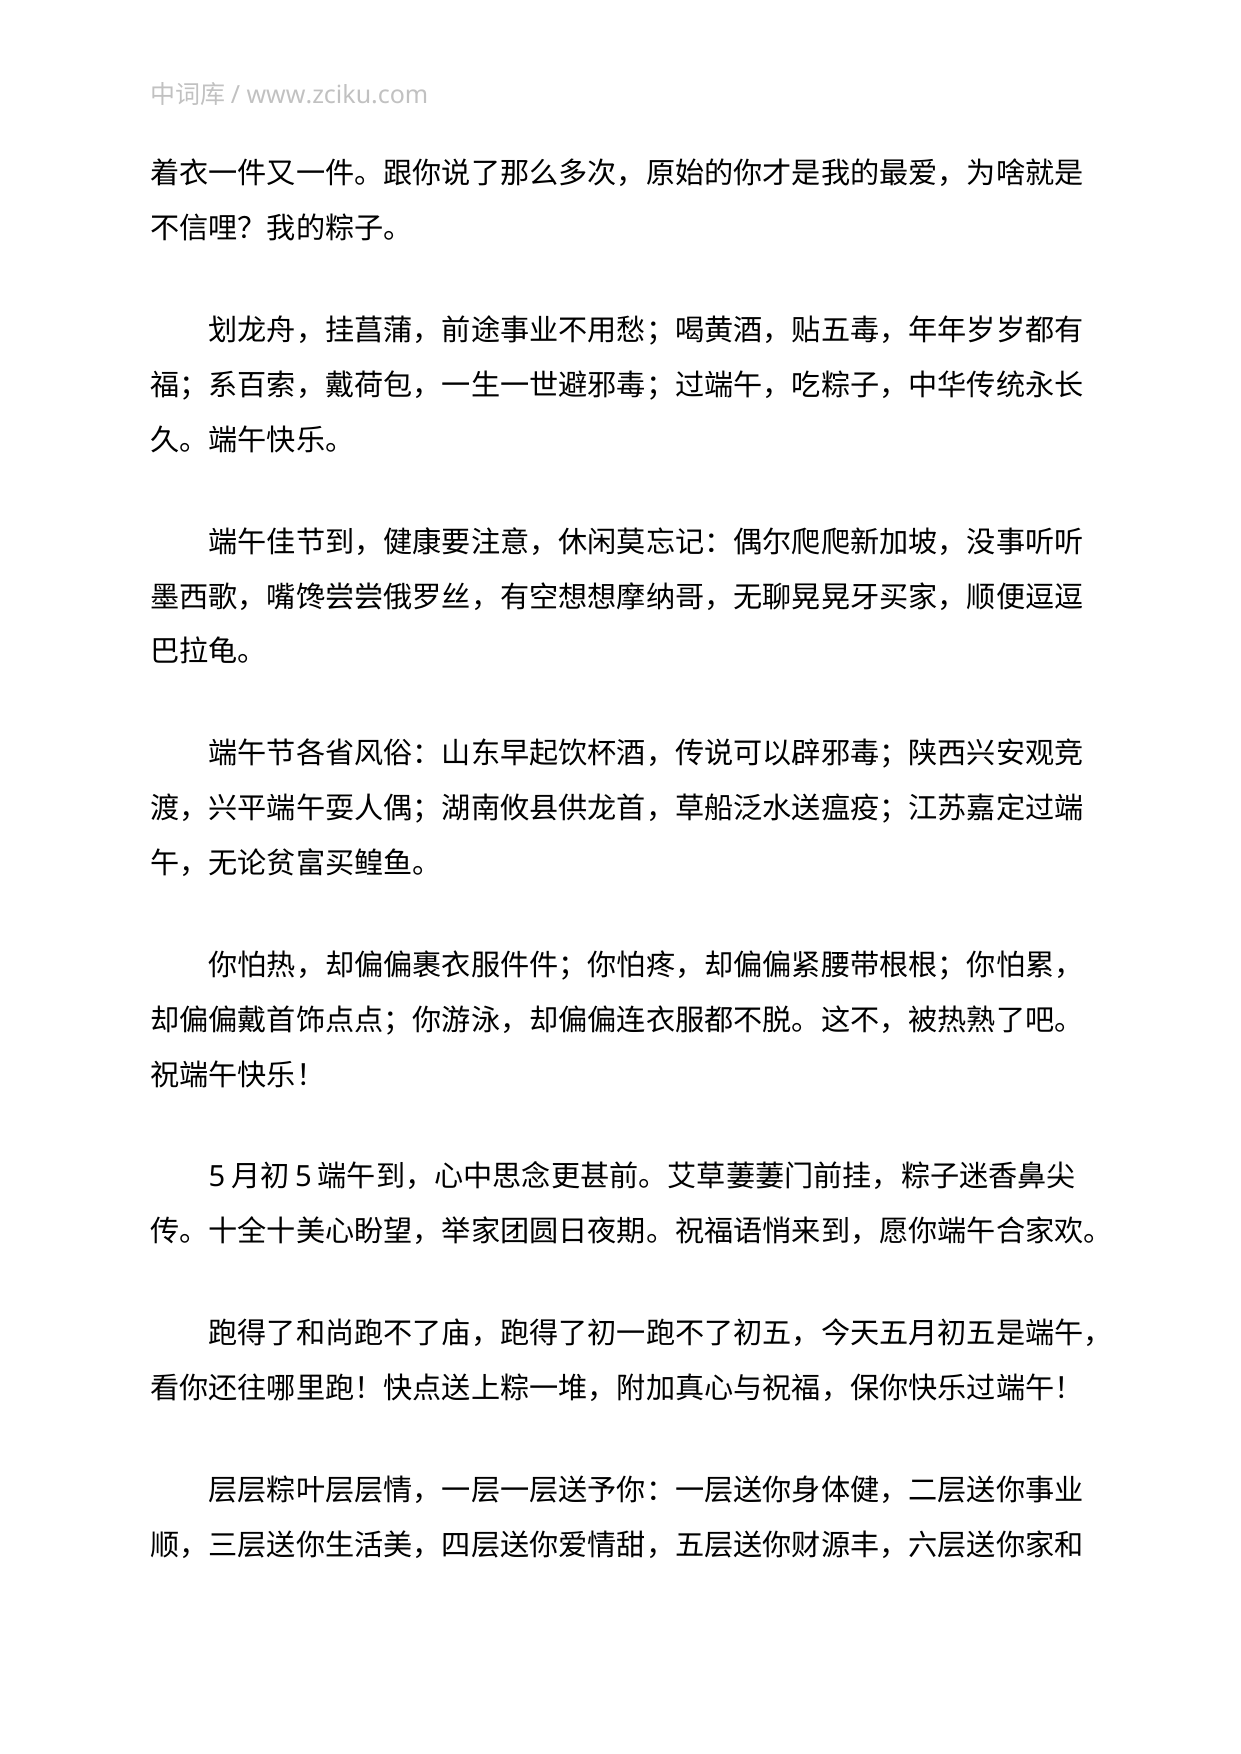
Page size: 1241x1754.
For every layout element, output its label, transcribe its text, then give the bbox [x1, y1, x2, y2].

text 端午节各省风俗：山东早起饮杯酒，传说可以辟邪毒；陕西兴安观竞渡，兴平端午耍人偶；湖南攸县供龙首，草船泛水送瘟疫；江苏嘉定过端午，无论贫富买鳇鱼。 [150, 730, 1090, 882]
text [150, 1466, 1090, 1563]
text 划龙舟，挂菖蒲，前途事业不用愁；喝黄酒，贴五毒，年年岁岁都有福；系百索，戴荷包，一生一世避邪毒；过端午，吃粽子，中华传统永长久。端午快乐。 [150, 307, 1090, 459]
text 5月初5端午到，心中思念更甚前。艾草萋萋门前挂，粽子迷香鼻尖传。十全十美心盼望，举家团圆日夜期。祝福语悄来到，愿你端午合家欢。 [150, 1153, 1090, 1250]
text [150, 150, 1090, 247]
text 跑得了和尚跑不了庙，跑得了初一跑不了初五，今天五月初五是端午，看你还往哪里跑！快点送上粽一堆，附加真心与祝福，保你快乐过端午！ [150, 1310, 1090, 1407]
text 端午佳节到，健康要注意，休闲莫忘记：偶尔爬爬新加坡，没事听听墨西歌，嘴馋尝尝俄罗丝，有空想想摩纳哥，无聊晃晃牙买家，顺便逗逗巴拉龟。 [150, 518, 1090, 670]
text 你怕热，却偏偏裹衣服件件；你怕疼，却偏偏紧腰带根根；你怕累，却偏偏戴首饰点点；你游泳，却偏偏连衣服都不脱。这不，被热熟了吧。祝端午快乐！ [150, 941, 1090, 1093]
